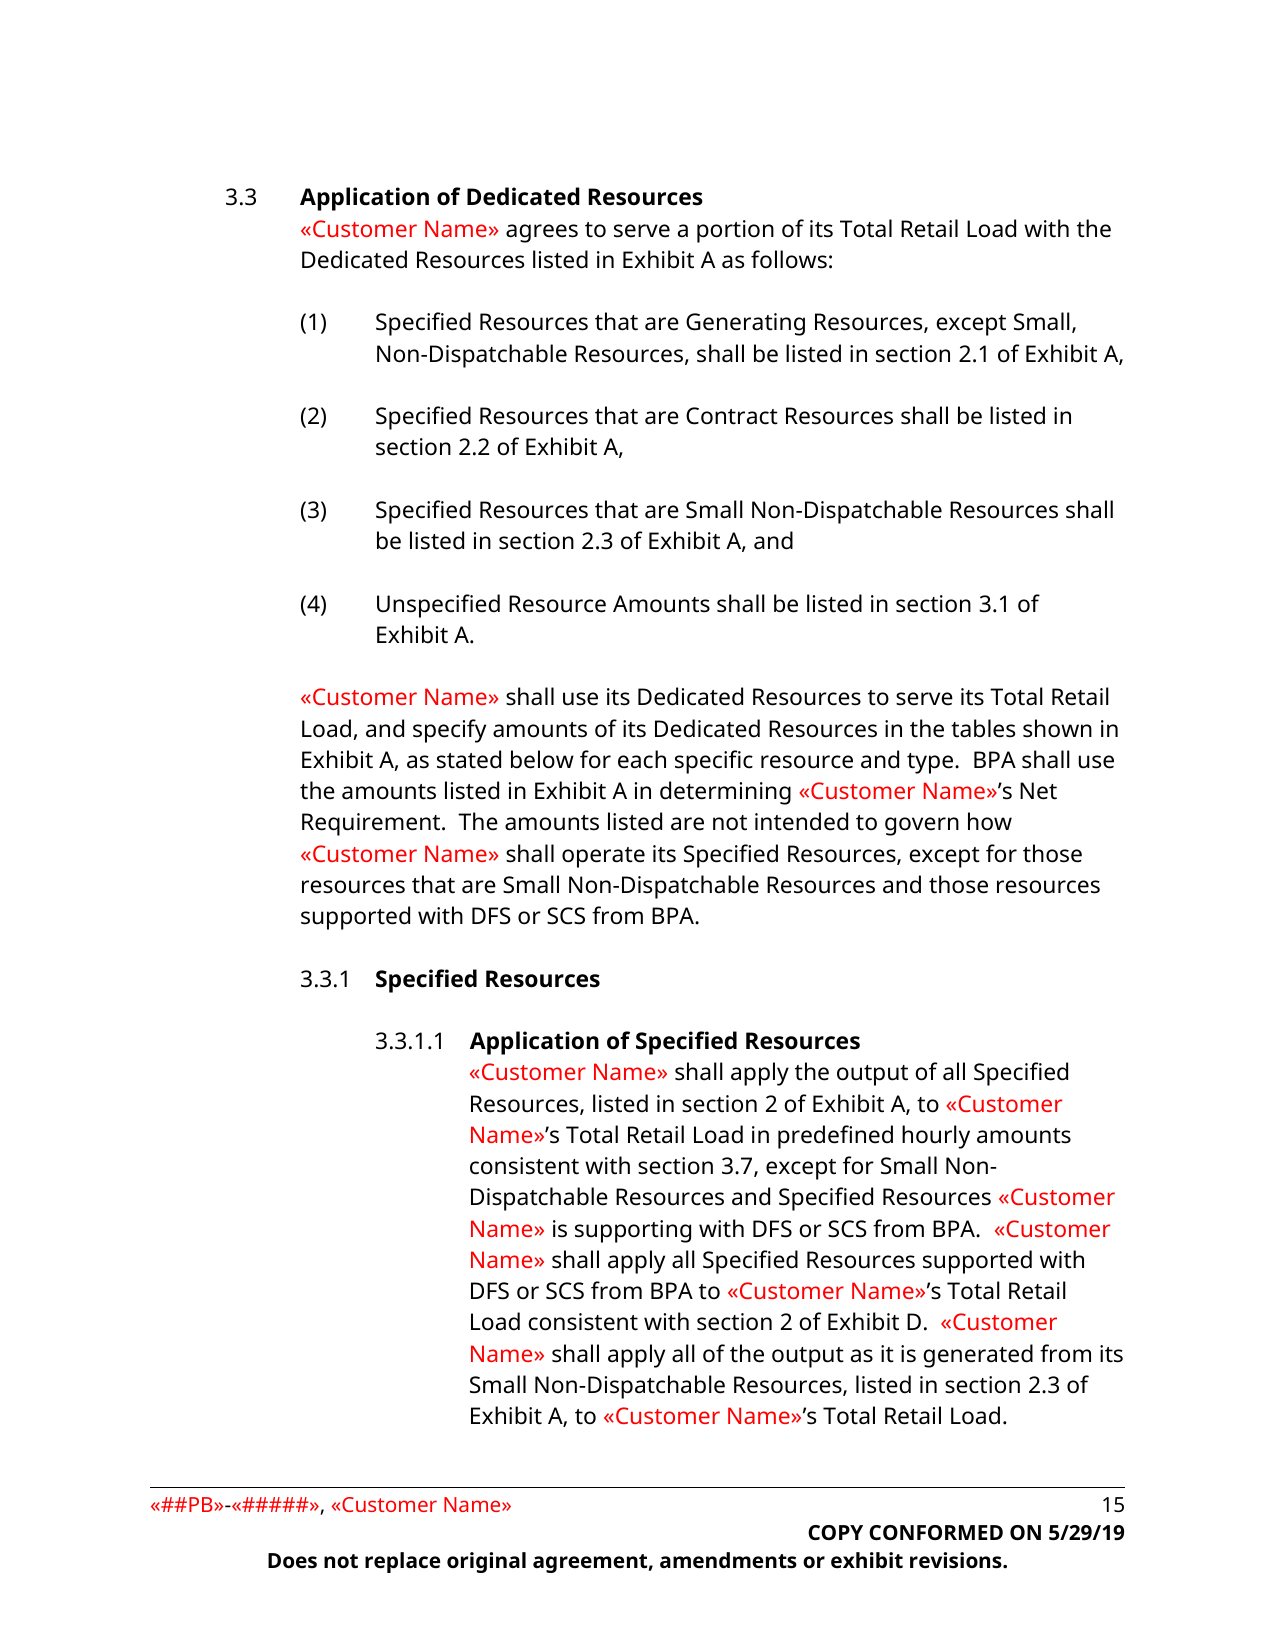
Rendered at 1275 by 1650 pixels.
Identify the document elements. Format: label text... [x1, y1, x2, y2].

text (1) Specified Resources that are Generating Resources, except Small, Non-Dispatchable Resources, shall be listed in section 2.1 of Exhibit A, [300, 306, 1125, 369]
text «Customer Name» agrees to serve a portion of its Total Retail Load with the Dedicated Resources listed in Exhibit A as follows: [300, 212, 1125, 275]
text 3.3 Application of Dedicated Resources [225, 181, 1125, 212]
text (4) Unspecified Resource Amounts shall be listed in section 3.1 of Exhibit A. [300, 587, 1125, 650]
text «Customer Name» shall apply the output of all Specified Resources, listed in section 2 of Exhibit A, to «Customer Name»’s Total Retail Load in predefined hourly amounts consistent with section 3.7, except for Small Non-Dispatchable Resources and Specified Resources «Customer Name» is supporting with DFS or SCS from BPA. «Customer Name» shall apply all Specified Resources supported with DFS or SCS from BPA to «Customer Name»’s Total Retail Load consistent with section 2 of Exhibit D. «Customer Name» shall apply all of the output as it is generated from its Small Non-Dispatchable Resources, listed in section 2.3 of Exhibit A, to «Customer Name»’s Total Retail Load. [469, 1056, 1125, 1431]
text 3.3.1.1 Application of Specified Resources [375, 1025, 1125, 1056]
text (2) Specified Resources that are Contract Resources shall be listed in section 2.2 of Exhibit A, [300, 400, 1125, 462]
text 3.3.1 Specified Resources [225, 962, 1125, 994]
text (3) Specified Resources that are Small Non-Dispatchable Resources shall be listed in section 2.3 of Exhibit A, and [300, 494, 1125, 556]
text «Customer Name» shall use its Dedicated Resources to serve its Total Retail Load, and specify amounts of its Dedicated Resources in the tables shown in Exhibit A, as stated below for each specific resource and type. BPA shall use the amounts listed in Exhibit A in determining «Customer Name»’s Net Requirement. The amounts listed are not intended to govern how «Customer Name» shall operate its Specified Resources, except for those resources that are Small Non-Dispatchable Resources and those resources supported with DFS or SCS from BPA. [300, 681, 1125, 931]
